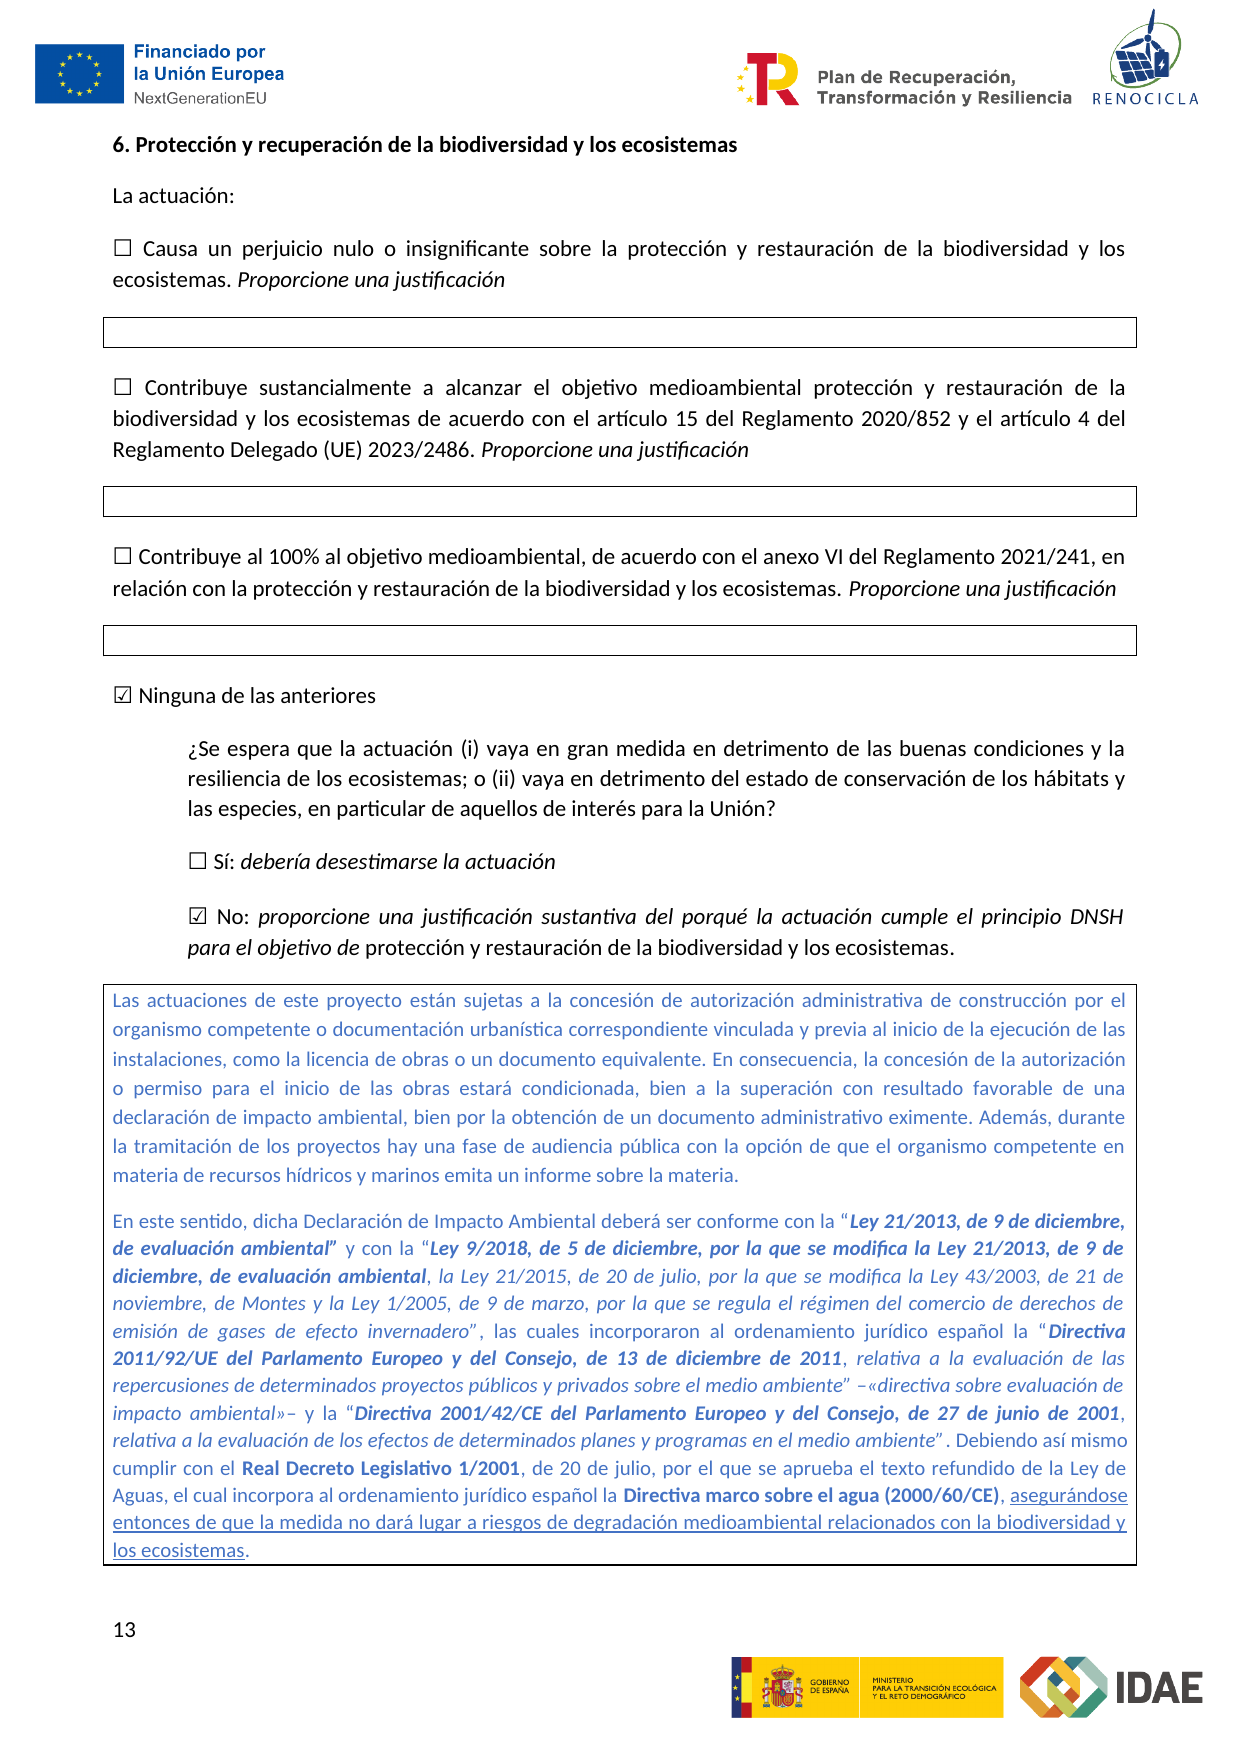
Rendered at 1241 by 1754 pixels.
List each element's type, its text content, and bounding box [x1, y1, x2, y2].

text En este sentido, dicha Declaración de Impacto Ambiental deberá ser conforme con la “Ley 21/2013, de 9 de diciembre, de evaluación ambiental” y con la “Ley 9/2018, de 5 de diciembre, por la que se modifica la Ley 21/2013, de 9 de diciembre, de evaluación ambiental, la Ley 21/2015, de 20 de julio, por la que se modifica la Ley 43/2003, de 21 de noviembre, de Montes y la Ley 1/2005, de 9 de marzo, por la que se regula el régimen del comercio de derechos de emisión de gases de efecto invernadero”, las cuales incorporaron al ordenamiento jurídico español la “Directiva 2011/92/UE del Parlamento Europeo y del Consejo, de 13 de diciembre de 2011, relativa a la evaluación de las repercusiones de determinados proyectos públicos y privados sobre el medio ambiente” –«directiva sobre evaluación de impacto ambiental»– y la “Directiva 2001/42/CE del Parlamento Europeo y del Consejo, de 27 de junio de 2001, relativa a la evaluación de los efectos de determinados planes y programas en el medio ambiente”. Debiendo así mismo cumplir con el Real Decreto Legislativo 1/2001, de 20 de julio, por el que se aprueba el texto refundido de la Ley de Aguas, el cual incorpora al ordenamiento jurídico español la Directiva marco sobre el agua (2000/60/CE), asegurándose entonces de que la medida no dará lugar a riesgos de degradación medioambiental relacionados con la biodiversidad y los ecosistemas. [104, 1205, 1136, 1564]
text La actuación: [112, 181, 1128, 209]
picture [1091, 8, 1199, 109]
picture [733, 47, 1078, 108]
picture [35, 44, 284, 104]
text ☑ Ninguna de las anteriores [112, 679, 1128, 710]
text ☐ Sí: debería desestimarse la actuación [187, 845, 1128, 876]
text ☐ Causa un perjuicio nulo o insignificante sobre la protección y restauración de la biodiversidad y los ecosistemas. Proporcione una justificación [112, 232, 1128, 293]
text Las actuaciones de este proyecto están sujetas a la concesión de autorización administrativa de construcción por el organismo competente o documentación urbanística correspondiente vinculada y previa al inicio de la ejecución de las instalaciones, como la licencia de obras o un documento equivalente. En consecuencia, la concesión de la autorización o permiso para el inicio de las obras estará condicionada, bien a la superación con resultado favorable de una declaración de impacto ambiental, bien por la obtención de un documento administrativo eximente. Además, durante la tramitación de los proyectos hay una fase de audiencia pública con la opción de que el organismo competente en materia de recursos hídricos y marinos emita un informe sobre la materia. [104, 985, 1136, 1188]
text ¿Se espera que la actuación (i) vaya en gran medida en detrimento de las buenas condiciones y la resiliencia de los ecosistemas; o (ii) vaya en detrimento del estado de conservación de los hábitats y las especies, en particular de aquellos de interés para la Unión? [187, 734, 1128, 822]
text 6. Protección y recuperación de la biodiversidad y los ecosistemas [112, 130, 1128, 158]
picture [1020, 1656, 1203, 1718]
text ☑ No: proporcione una justificación sustantiva del porqué la actuación cumple el principio DNSH para el objetivo de protección y restauración de la biodiversidad y los ecosistemas. [187, 900, 1128, 961]
text ☐ Contribuye sustancialmente a alcanzar el objetivo medioambiental protección y restauración de la biodiversidad y los ecosistemas de acuerdo con el artículo 15 del Reglamento 2020/852 y el artículo 4 del Reglamento Delegado (UE) 2023/2486. Proporcione una justificación [112, 371, 1128, 463]
text ☐ Contribuye al 100% al objetivo medioambiental, de acuerdo con el anexo VI del Reglamento 2021/241, en relación con la protección y restauración de la biodiversidad y los ecosistemas. Proporcione una justificación [112, 540, 1128, 602]
picture [731, 1657, 1004, 1718]
